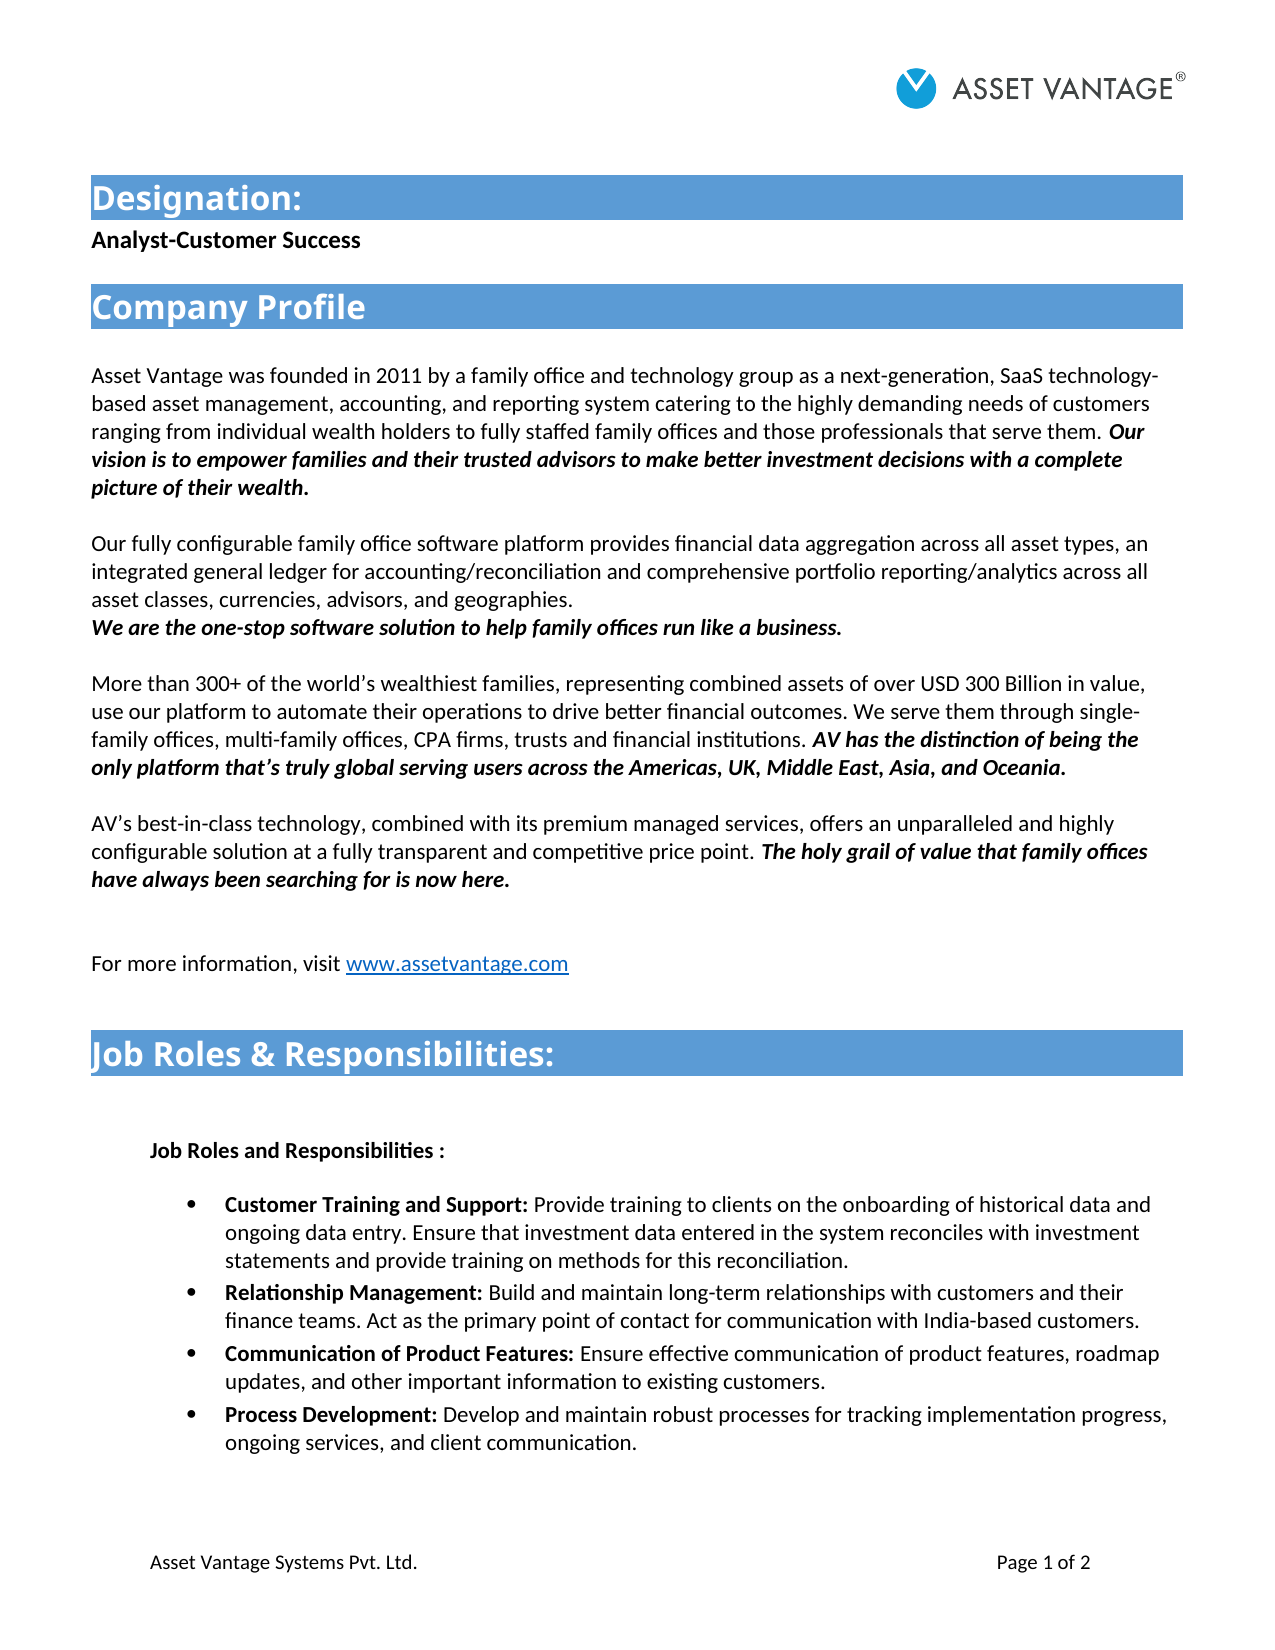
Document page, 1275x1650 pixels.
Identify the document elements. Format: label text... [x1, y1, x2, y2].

text Our fully configurable family office software platform provides financial data aggregation across all asset types, an integrated general ledger for accounting/reconciliation and comprehensive portfolio reporting/analytics across all asset classes, currencies, advisors, and geographies. We are the one-stop software solution to help family offices run like a business. [91, 529, 1183, 641]
list Customer Training and Support: Provide training to clients on the onboarding of historical data and ongoing data entry. Ensure that investment data entered in the system reconciles with investment statements and provide training on methods for this reconciliation. [187, 1190, 1183, 1274]
text Asset Vantage was founded in 2011 by a family office and technology group as a next-generation, SaaS technology-based asset management, accounting, and reporting system catering to the highly demanding needs of customers ranging from individual wealth holders to fully staffed family offices and those professionals that serve them. Our vision is to empower families and their trusted advisors to make better investment decisions with a complete picture of their wealth. [91, 361, 1183, 501]
text Job Roles and Responsibilities : Job Roles and Responsibilities: [150, 1126, 1183, 1167]
list Process Development: Develop and maintain robust processes for tracking implementation progress, ongoing services, and client communication. [187, 1400, 1183, 1456]
subtitle Company Profile [91, 284, 1183, 329]
text More than 300+ of the world’s wealthiest families, representing combined assets of over USD 300 Billion in value, use our platform to automate their operations to drive better financial outcomes. We serve them through single-family offices, multi-family offices, CPA firms, trusts and financial institutions. AV has the distinction of being the only platform that’s truly global serving users across the Americas, UK, Middle East, Asia, and Oceania. [91, 669, 1183, 781]
subtitle Designation: [91, 175, 1183, 220]
list Relationship Management: Build and maintain long-term relationships with customers and their finance teams. Act as the primary point of contact for communication with India-based customers. [187, 1278, 1183, 1334]
text For more information, visit www.assetvantage.com [91, 949, 1183, 977]
list Communication of Product Features: Ensure effective communication of product features, roadmap updates, and other important information to existing customers. [187, 1339, 1183, 1395]
subtitle Job Roles & Responsibilities: [91, 1030, 1183, 1076]
picture [892, 61, 1190, 116]
text Analyst-Customer Success [91, 224, 1183, 254]
text AV’s best-in-class technology, combined with its premium managed services, offers an unparalleled and highly configurable solution at a fully transparent and competitive price point. The holy grail of value that family offices have always been searching for is now here. [91, 809, 1183, 893]
